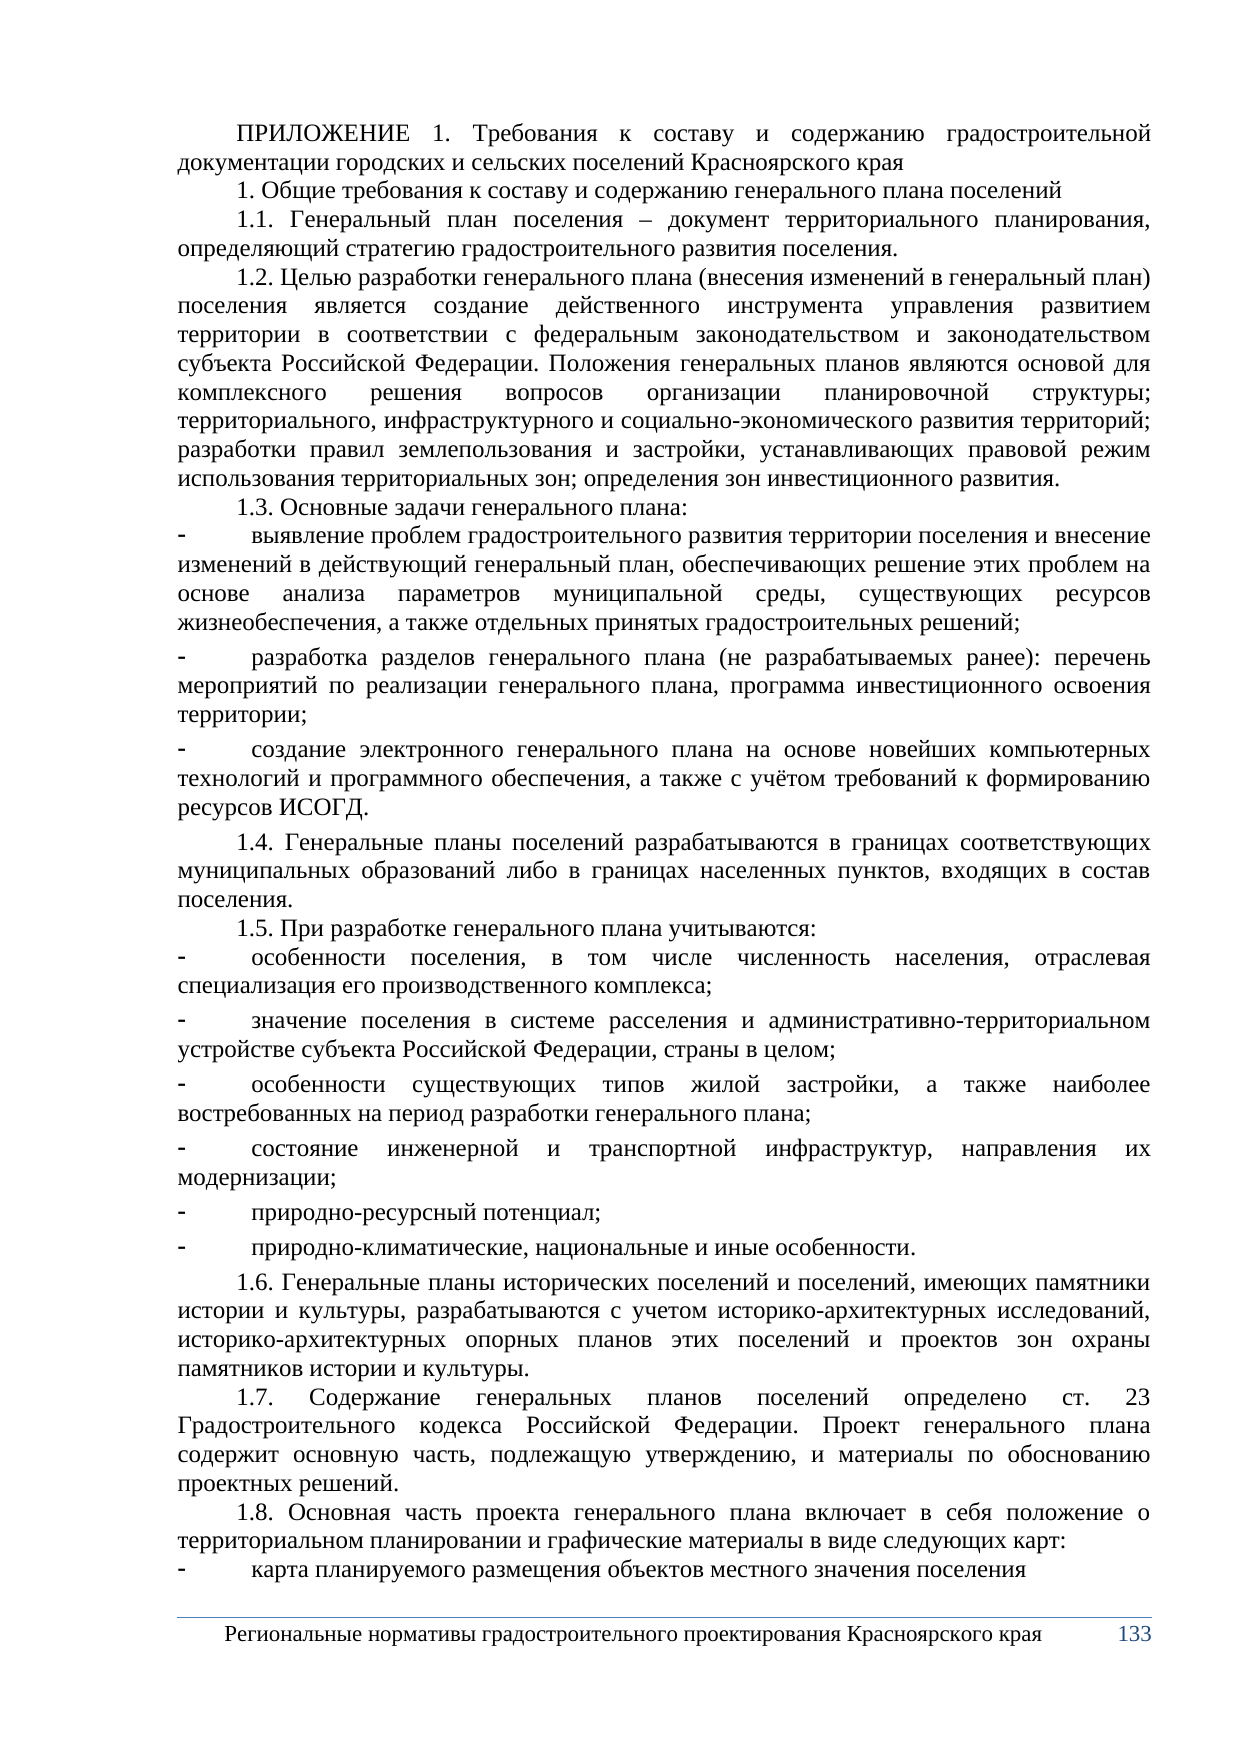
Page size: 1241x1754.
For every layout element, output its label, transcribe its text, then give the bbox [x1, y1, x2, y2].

list особенности существующих типов жилой застройки, а также наиболее востребованных на период разработки генерального плана; [177, 1069, 1152, 1127]
text 1.3. Основные задачи генерального плана: [177, 492, 1152, 521]
text 1.4. Генеральные планы поселений разрабатываются в границах соответствующих муниципальных образований либо в границах населенных пунктов, входящих в состав поселения. [177, 827, 1152, 913]
text ПРИЛОЖЕНИЕ 1. Требования к составу и содержанию градостроительной документации городских и сельских поселений Красноярского края [177, 118, 1152, 176]
text 1.6. Генеральные планы исторических поселений и поселений, имеющих памятники истории и культуры, разрабатываются с учетом историко-архитектурных исследований, историко-архитектурных опорных планов этих поселений и проектов зон охраны памятников истории и культуры. [177, 1267, 1152, 1382]
text 1.1. Генеральный план поселения – документ территориального планирования, определяющий стратегию градостроительного развития поселения. [177, 204, 1152, 262]
list создание электронного генерального плана на основе новейших компьютерных технологий и программного обеспечения, а также с учётом требований к формированию ресурсов ИСОГД. [177, 734, 1152, 821]
text 1.5. При разработке генерального плана учитываются: [177, 913, 1152, 942]
text 1.2. Целью разработки генерального плана (внесения изменений в генеральный план) поселения является создание действенного инструмента управления развитием территории в соответствии с федеральным законодательством и законодательством субъекта Российской Федерации. Положения генеральных планов являются основой для комплексного решения вопросов организации планировочной структуры; территориального, инфраструктурного и социально-экономического развития территорий; разработки правил землепользования и застройки, устанавливающих правовой режим использования территориальных зон; определения зон инвестиционного развития. [177, 262, 1152, 492]
list природно-ресурсный потенциал; [177, 1197, 1152, 1226]
text 1. Общие требования к составу и содержанию генерального плана поселений [177, 176, 1152, 204]
list выявление проблем градостроительного развития территории поселения и внесение изменений в действующий генеральный план, обеспечивающих решение этих проблем на основе анализа параметров муниципальной среды, существующих ресурсов жизнеобеспечения, а также отдельных принятых градостроительных решений; [177, 521, 1152, 636]
text 1.8. Основная часть проекта генерального плана включает в себя положение о территориальном планировании и графические материалы в виде следующих карт: [177, 1497, 1152, 1554]
list значение поселения в системе расселения и административно-территориальном устройстве субъекта Российской Федерации, страны в целом; [177, 1006, 1152, 1063]
list разработка разделов генерального плана (не разрабатываемых ранее): перечень мероприятий по реализации генерального плана, программа инвестиционного освоения территории; [177, 642, 1152, 728]
list природно-климатические, национальные и иные особенности. [177, 1232, 1152, 1261]
text 1.7. Содержание генеральных планов поселений определено ст. 23 Градостроительного кодекса Российской Федерации. Проект генерального плана содержит основную часть, подлежащую утверждению, и материалы по обоснованию проектных решений. [177, 1382, 1152, 1497]
list карта планируемого размещения объектов местного значения поселения [177, 1554, 1152, 1583]
list состояние инженерной и транспортной инфраструктур, направления их модернизации; [177, 1133, 1152, 1191]
list особенности поселения, в том числе численность населения, отраслевая специализация его производственного комплекса; [177, 942, 1152, 999]
